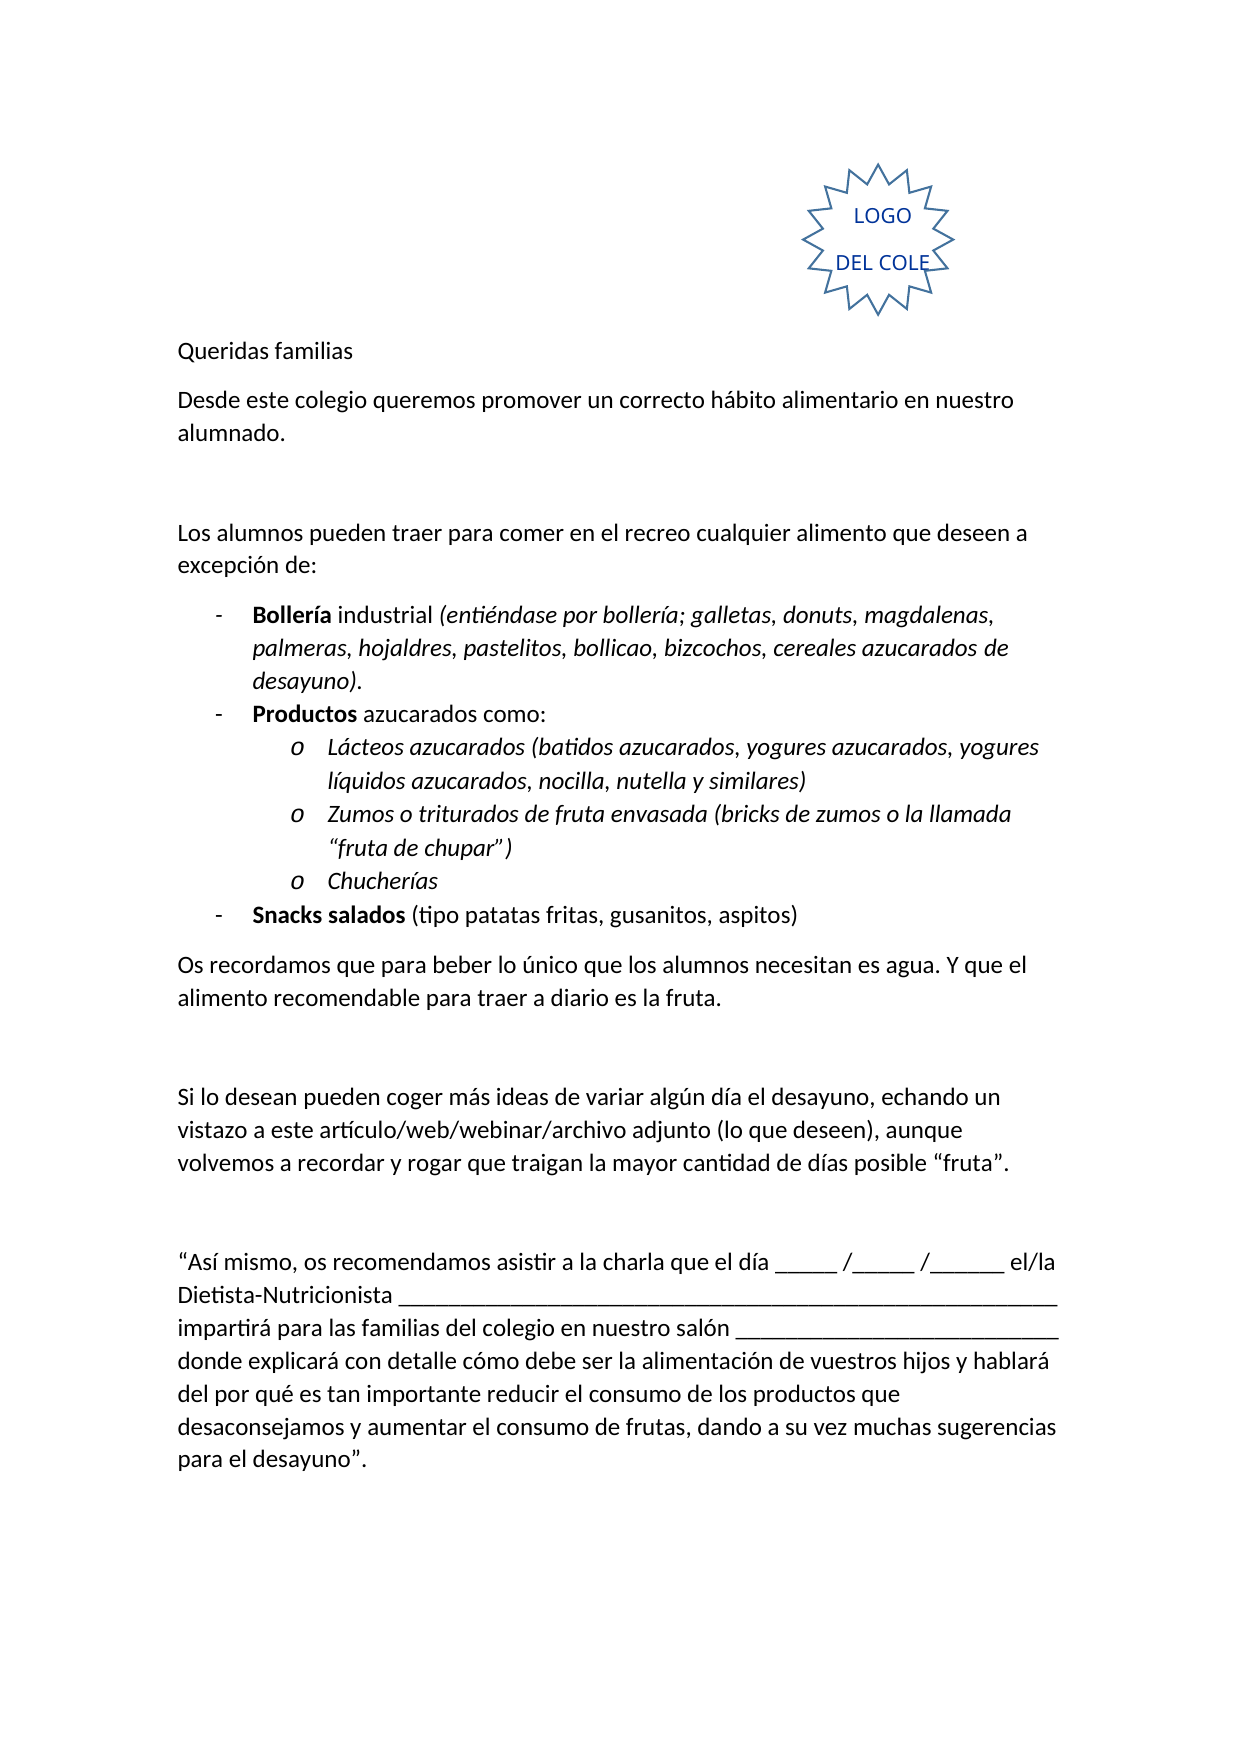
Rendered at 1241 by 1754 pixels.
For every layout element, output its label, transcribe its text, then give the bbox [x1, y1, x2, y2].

text Los alumnos pueden traer para comer en el recreo cualquier alimento que deseen a excepción de: [177, 517, 1063, 580]
list Lácteos azucarados (batidos azucarados, yogures azucarados, yogures líquidos azucarados, nocilla, nutella y similares) [290, 731, 1063, 796]
text Queridas familias [177, 335, 1063, 366]
list Zumos o triturados de fruta envasada (bricks de zumos o la llamada “fruta de chupar”) [290, 798, 1063, 863]
list Snacks salados (tipo patatas fritas, gusanitos, aspitos) [215, 899, 1063, 930]
text Desde este colegio queremos promover un correcto hábito alimentario en nuestro alumnado. [177, 385, 1063, 448]
list Chucherías [290, 865, 1063, 897]
text Os recordamos que para beber lo único que los alumnos necesitan es agua. Y que el alimento recomendable para traer a diario es la fruta. [177, 949, 1063, 1012]
list Productos azucarados como: [215, 698, 1063, 728]
text Si lo desean pueden coger más ideas de variar algún día el desayuno, echando un vistazo a este artículo/web/webinar/archivo adjunto (lo que deseen), aunque volvemos a recordar y rogar que traigan la mayor cantidad de días posible “fruta”. [177, 1081, 1063, 1177]
text “Así mismo, os recomendamos asistir a la charla que el día _____ /_____ /______ el/la Dietista-Nutricionista _____________________________________________________ impartirá para las familias del colegio en nuestro salón __________________________ donde explicará con detalle cómo debe ser la alimentación de vuestros hijos y hablará del por qué es tan importante reducir el consumo de los productos que desaconsejamos y aumentar el consumo de frutas, dando a su vez muchas sugerencias para el desayuno”. [177, 1246, 1063, 1474]
list Bollería industrial (entiéndase por bollería; galletas, donuts, magdalenas, palmeras, hojaldres, pastelitos, bollicao, bizcochos, cereales azucarados de desayuno). [215, 599, 1063, 696]
